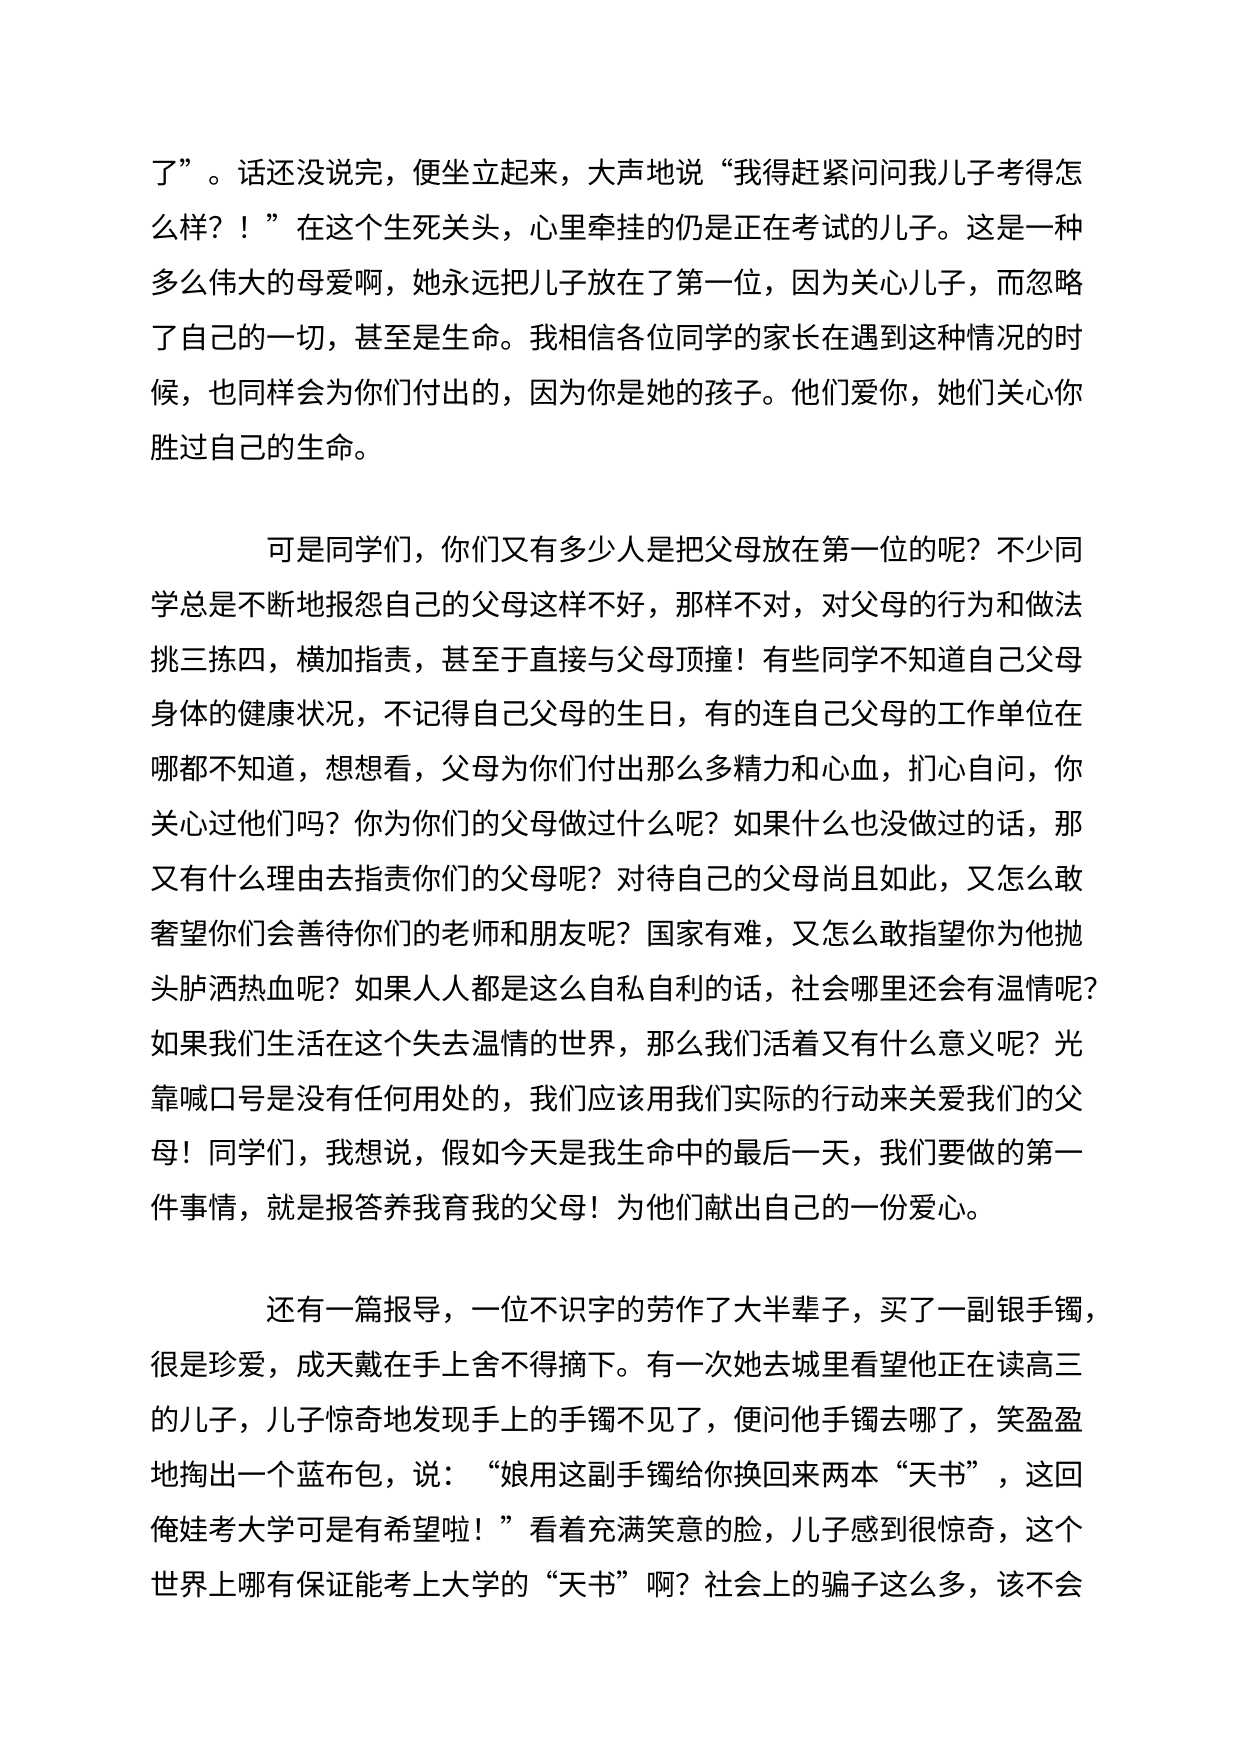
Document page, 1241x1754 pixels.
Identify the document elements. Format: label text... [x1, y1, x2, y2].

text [150, 150, 1090, 467]
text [150, 1287, 1090, 1603]
text 可是同学们，你们又有多少人是把父母放在第一位的呢？不少同学总是不断地报怨自己的父母这样不好，那样不对，对父母的行为和做法挑三拣四，横加指责，甚至于直接与父母顶撞！有些同学不知道自己父母身体的健康状况，不记得自己父母的生日，有的连自己父母的工作单位在哪都不知道，想想看，父母为你们付出那么多精力和心血，扪心自问，你关心过他们吗？你为你们的父母做过什么呢？如果什么也没做过的话，那又有什么理由去指责你们的父母呢？对待自己的父母尚且如此，又怎么敢奢望你们会善待你们的老师和朋友呢？国家有难，又怎么敢指望你为他抛头胪洒热血呢？如果人人都是这么自私自利的话，社会哪里还会有温情呢？如果我们生活在这个失去温情的世界，那么我们活着又有什么意义呢？光靠喊口号是没有任何用处的，我们应该用我们实际的行动来关爱我们的父母！同学们，我想说，假如今天是我生命中的最后一天，我们要做的第一件事情，就是报答养我育我的父母！为他们献出自己的一份爱心。 [150, 526, 1090, 1227]
